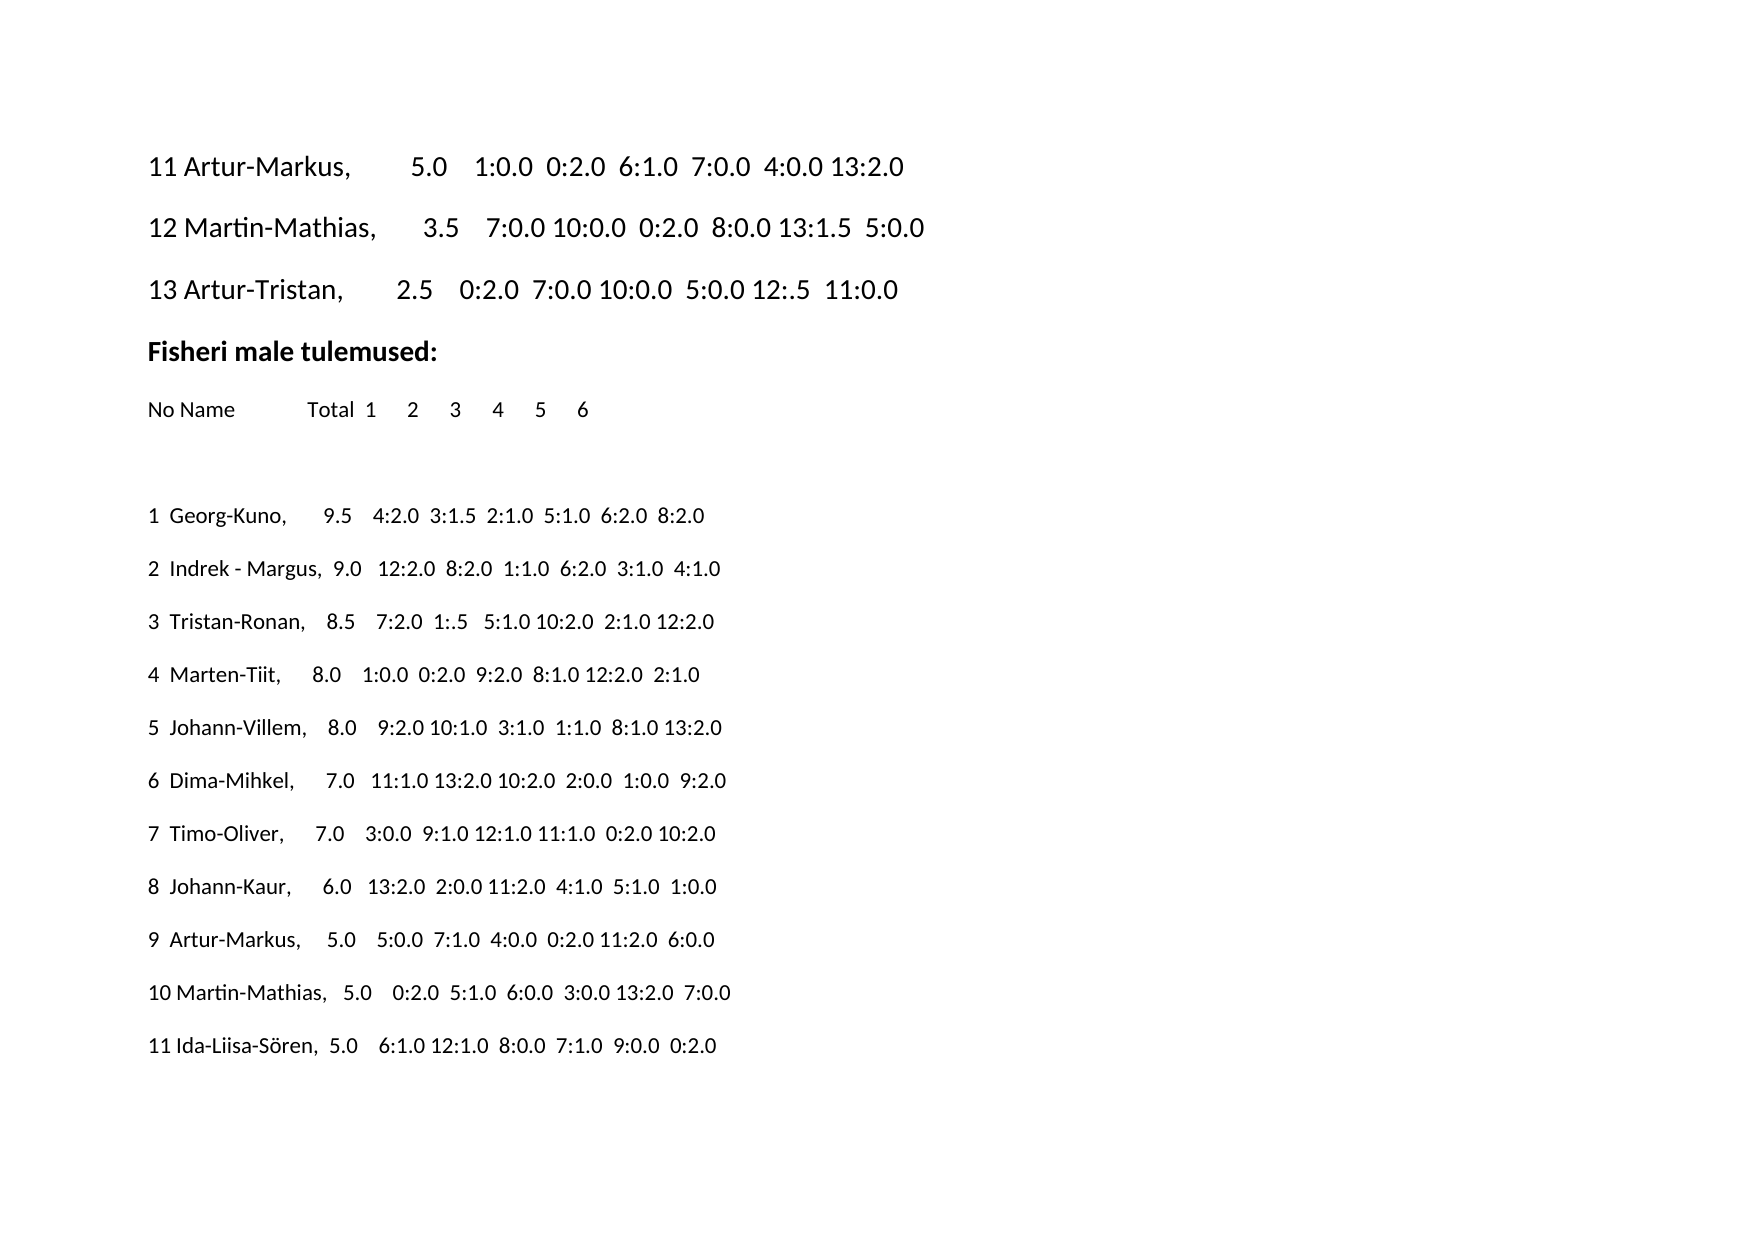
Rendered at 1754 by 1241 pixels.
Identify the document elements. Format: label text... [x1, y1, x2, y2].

text 11 Artur-Markus, 5.0 1:0.0 0:2.0 6:1.0 7:0.0 4:0.0 13:2.0 [148, 148, 1606, 183]
text 5 Johann-Villem, 8.0 9:2.0 10:1.0 3:1.0 1:1.0 8:1.0 13:2.0 [148, 713, 1606, 741]
text 1 Georg-Kuno, 9.5 4:2.0 3:1.5 2:1.0 5:1.0 6:2.0 8:2.0 [148, 501, 1606, 529]
text 9 Artur-Markus, 5.0 5:0.0 7:1.0 4:0.0 0:2.0 11:2.0 6:0.0 [148, 925, 1606, 953]
text 11 Ida-Liisa-Sören, 5.0 6:1.0 12:1.0 8:0.0 7:1.0 9:0.0 0:2.0 [148, 1031, 1606, 1059]
text 4 Marten-Tiit, 8.0 1:0.0 0:2.0 9:2.0 8:1.0 12:2.0 2:1.0 [148, 660, 1606, 688]
text 3 Tristan-Ronan, 8.5 7:2.0 1:.5 5:1.0 10:2.0 2:1.0 12:2.0 [148, 607, 1606, 635]
text 6 Dima-Mihkel, 7.0 11:1.0 13:2.0 10:2.0 2:0.0 1:0.0 9:2.0 [148, 766, 1606, 794]
text Fisheri male tulemused: [148, 333, 1606, 368]
text 8 Johann-Kaur, 6.0 13:2.0 2:0.0 11:2.0 4:1.0 5:1.0 1:0.0 [148, 872, 1606, 900]
text No Name Total 1 2 3 4 5 6 [148, 395, 1606, 423]
text 10 Martin-Mathias, 5.0 0:2.0 5:1.0 6:0.0 3:0.0 13:2.0 7:0.0 [148, 978, 1606, 1006]
text 7 Timo-Oliver, 7.0 3:0.0 9:1.0 12:1.0 11:1.0 0:2.0 10:2.0 [148, 819, 1606, 847]
text 12 Martin-Mathias, 3.5 7:0.0 10:0.0 0:2.0 8:0.0 13:1.5 5:0.0 [148, 209, 1606, 245]
text 13 Artur-Tristan, 2.5 0:2.0 7:0.0 10:0.0 5:0.0 12:.5 11:0.0 [148, 271, 1606, 307]
text 2 Indrek - Margus, 9.0 12:2.0 8:2.0 1:1.0 6:2.0 3:1.0 4:1.0 [148, 554, 1606, 582]
